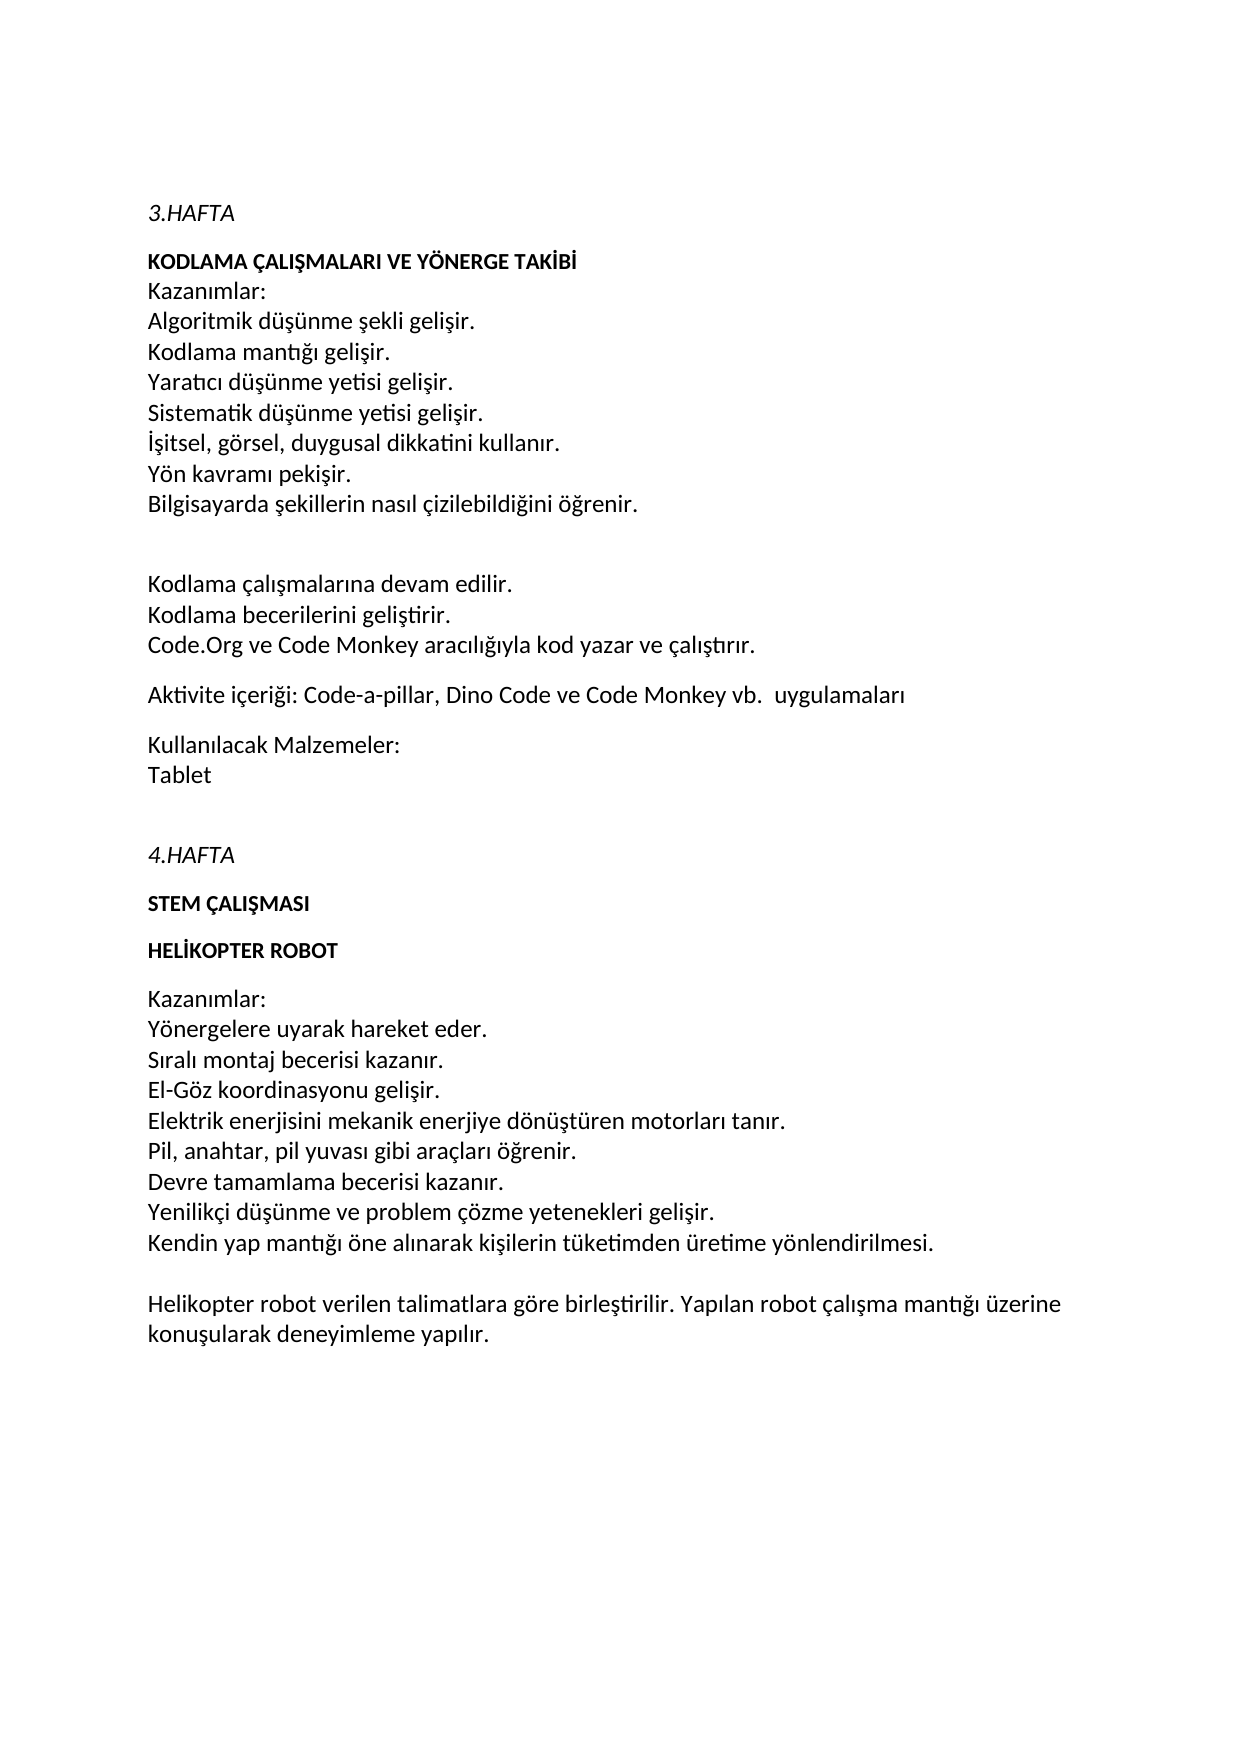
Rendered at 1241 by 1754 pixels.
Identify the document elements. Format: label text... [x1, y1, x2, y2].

text Sistematik düşünme yetisi gelişir. [148, 397, 1093, 427]
text Bilgisayarda şekillerin nasıl çizilebildiğini öğrenir. [148, 488, 1093, 519]
text Elektrik enerjisini mekanik enerjiye dönüştüren motorları tanır. [148, 1105, 1093, 1135]
text Yenilikçi düşünme ve problem çözme yetenekleri gelişir. [148, 1196, 1093, 1227]
text Code.Org ve Code Monkey aracılığıyla kod yazar ve çalıştırır. [148, 629, 1093, 660]
text 4.HAFTA [148, 839, 1093, 870]
text Kazanımlar: [148, 275, 1093, 305]
text Yaratıcı düşünme yetisi gelişir. [148, 366, 1093, 397]
text Devre tamamlama becerisi kazanır. [148, 1166, 1093, 1196]
text Kullanılacak Malzemeler: [148, 729, 1093, 759]
text İşitsel, görsel, duygusal dikkatini kullanır. [148, 427, 1093, 458]
text Helikopter robot verilen talimatlara göre birleştirilir. Yapılan robot çalışma mantığı üzerine konuşularak deneyimleme yapılır. [148, 1288, 1093, 1349]
text Yönergelere uyarak hareket eder. [148, 1013, 1093, 1044]
text Kodlama becerilerini geliştirir. [148, 599, 1093, 629]
text 3.HAFTA [148, 197, 1093, 228]
text Aktivite içeriği: Code-a-pillar, Dino Code ve Code Monkey vb. uygulamaları [148, 679, 1093, 710]
text Pil, anahtar, pil yuvası gibi araçları öğrenir. [148, 1135, 1093, 1166]
text KODLAMA ÇALIŞMALARI VE YÖNERGE TAKİBİ [148, 247, 1093, 275]
text Yön kavramı pekişir. [148, 458, 1093, 488]
text HELİKOPTER ROBOT [148, 936, 1093, 964]
text Tablet [148, 759, 1093, 790]
text Algoritmik düşünme şekli gelişir. [148, 305, 1093, 336]
text Kendin yap mantığı öne alınarak kişilerin tüketimden üretime yönlendirilmesi. [148, 1227, 1093, 1257]
text Kodlama çalışmalarına devam edilir. [148, 568, 1093, 599]
text Kodlama mantığı gelişir. [148, 336, 1093, 366]
text STEM ÇALIŞMASI [148, 889, 1093, 917]
text Sıralı montaj becerisi kazanır. [148, 1044, 1093, 1074]
text Kazanımlar: [148, 983, 1093, 1013]
text El-Göz koordinasyonu gelişir. [148, 1074, 1093, 1105]
